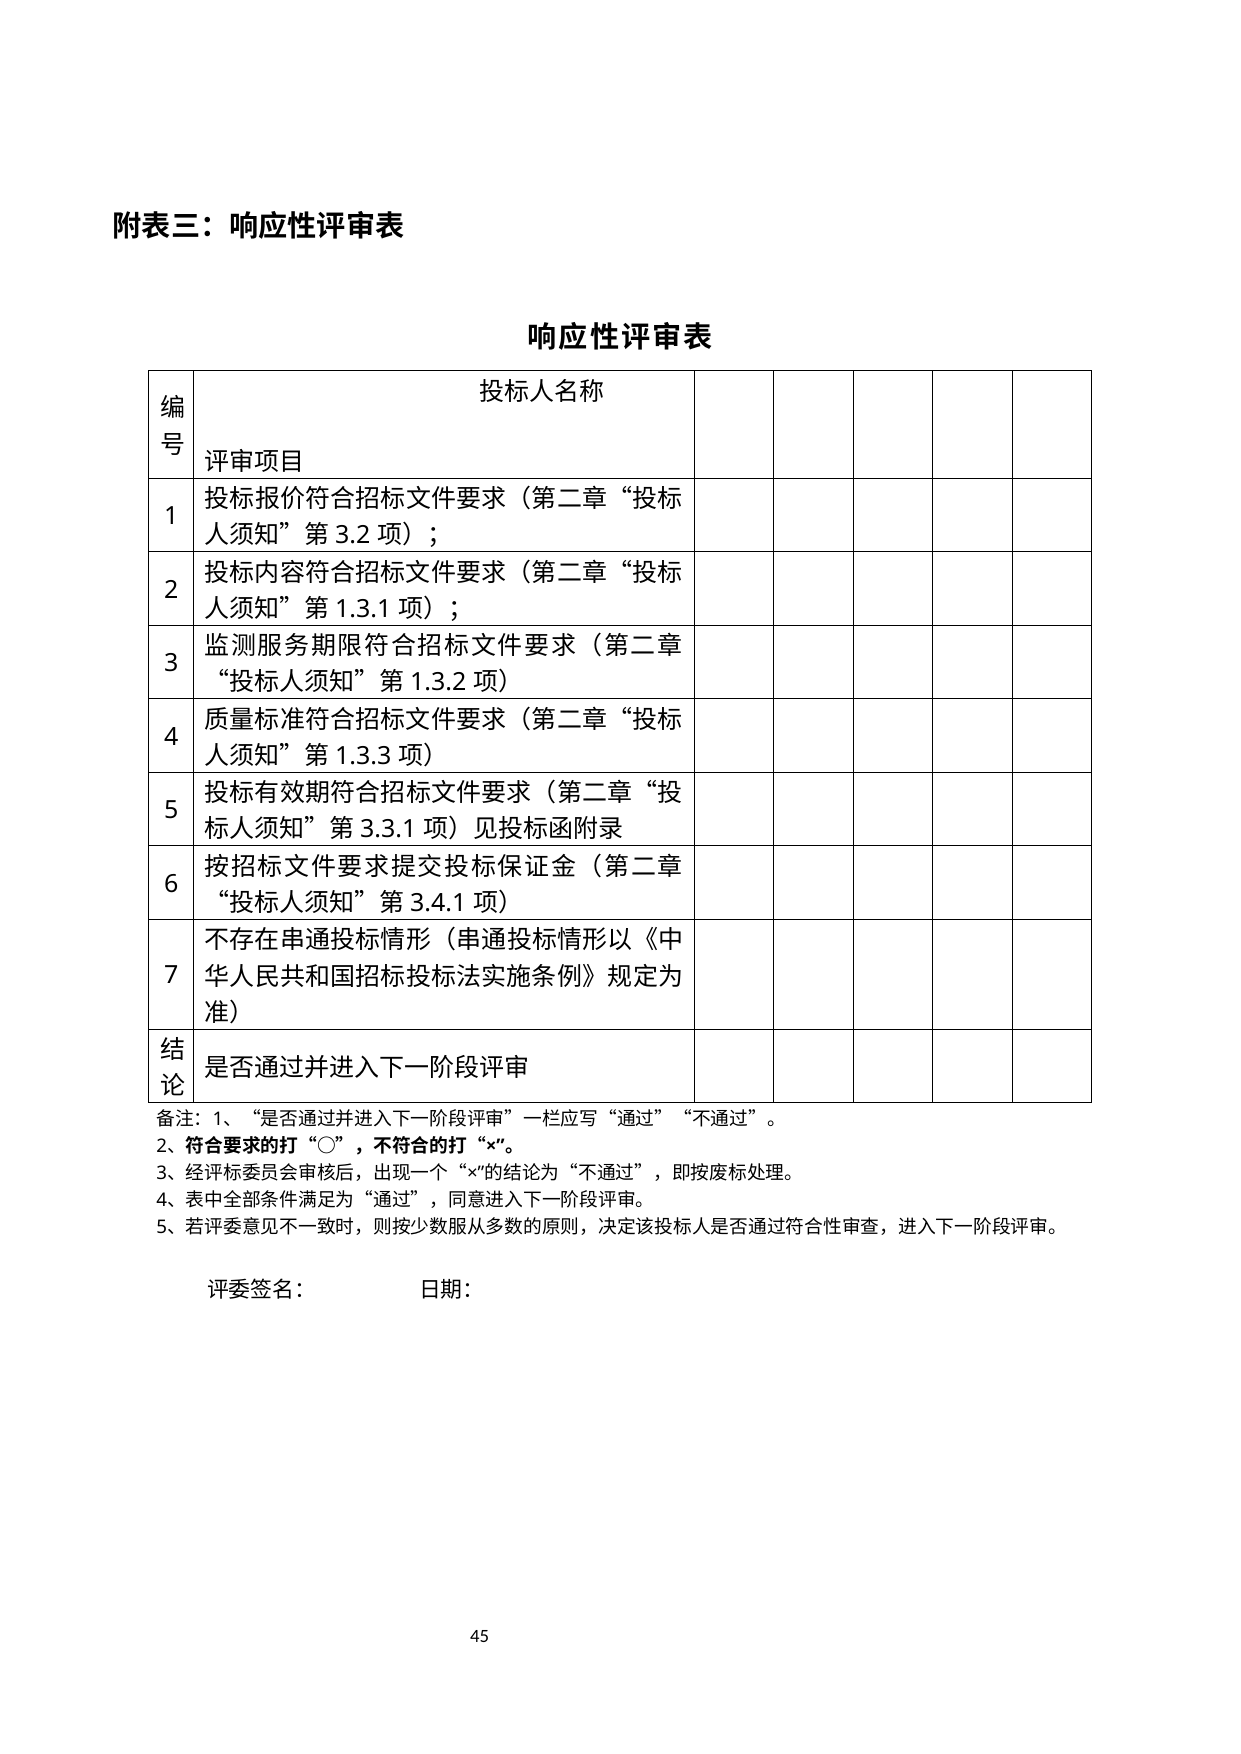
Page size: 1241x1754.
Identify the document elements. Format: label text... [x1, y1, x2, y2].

text 3、经评标委员会审核后，出现一个“×”的结论为“不通过”，即按废标处理。 [112, 1157, 1128, 1185]
table_cell 2 [149, 552, 193, 624]
text 5、若评委意见不一致时，则按少数服从多数的原则，决定该投标人是否通过符合性审查，进入下一阶段评审。 [112, 1212, 1128, 1239]
table_cell [933, 699, 1012, 772]
table_cell [933, 773, 1012, 845]
table_cell 1 [149, 479, 193, 551]
table_cell 3 [149, 626, 193, 698]
table_cell [1013, 920, 1091, 1028]
table_cell [774, 846, 853, 919]
table_cell 投标内容符合招标文件要求（第二章“投标人须知”第 1.3.1 项）； [194, 552, 694, 624]
table_cell 结论 [149, 1030, 193, 1102]
table_cell [774, 626, 853, 698]
table_cell [695, 773, 773, 845]
text 备注：1、“是否通过并进入下一阶段评审”一栏应写“通过”“不通过”。 [112, 383, 1128, 1130]
table_cell 投标有效期符合招标文件要求（第二章“投标人须知”第 3.3.1 项）见投标函附录 [194, 773, 694, 845]
table_cell [695, 699, 773, 772]
table_cell [854, 626, 932, 698]
table_cell [774, 699, 853, 772]
text 响应性评审表 [112, 309, 1128, 357]
table_cell [774, 1030, 853, 1102]
table_cell 投标报价符合招标文件要求（第二章“投标人须知”第 3.2 项）； [194, 479, 694, 551]
table_cell [1013, 479, 1091, 551]
table_cell [933, 920, 1012, 1028]
table_cell 7 [149, 920, 193, 1028]
table_cell [933, 1030, 1012, 1102]
table_header [854, 371, 932, 477]
table_cell 不存在串通投标情形（串通投标情形以《中华人民共和国招标投标法实施条例》规定为准） [194, 920, 694, 1028]
table_cell 按招标文件要求提交投标保证金（第二章“投标人须知”第 3.4.1 项） [194, 846, 694, 919]
subtitle 附表三：响应性评审表 [112, 191, 1128, 256]
table_cell [1013, 846, 1091, 919]
table_cell [854, 699, 932, 772]
table_cell [933, 479, 1012, 551]
table_cell [695, 846, 773, 919]
table_cell [854, 846, 932, 919]
text 评委签名： 日期： [112, 1272, 1128, 1304]
table_cell [1013, 699, 1091, 772]
table_cell [774, 773, 853, 845]
table_cell 4 [149, 699, 193, 772]
table_cell [774, 552, 853, 624]
table_cell [933, 846, 1012, 919]
table_cell [933, 552, 1012, 624]
table_cell [1013, 773, 1091, 845]
table_cell [695, 920, 773, 1028]
table_cell 监测服务期限符合招标文件要求（第二章“投标人须知”第 1.3.2 项） [194, 626, 694, 698]
table_header 投标人名称 评审项目 [194, 371, 694, 477]
table_cell [854, 920, 932, 1028]
table_cell [1013, 552, 1091, 624]
table_cell [774, 920, 853, 1028]
table_cell [854, 1030, 932, 1102]
text 2、符合要求的打“○”，不符合的打“×”。 [112, 1130, 1128, 1157]
table_cell 6 [149, 846, 193, 919]
table_header 编号 [149, 371, 193, 477]
table_cell [695, 479, 773, 551]
text 4、表中全部条件满足为“通过”，同意进入下一阶段评审。 [112, 1185, 1128, 1212]
table_cell [774, 479, 853, 551]
table_cell [695, 552, 773, 624]
table_header [1013, 371, 1091, 477]
table_header [933, 371, 1012, 477]
table_cell 5 [149, 773, 193, 845]
table_header [774, 371, 853, 477]
table_cell [695, 1030, 773, 1102]
table_cell [695, 626, 773, 698]
table_cell 是否通过并进入下一阶段评审 [194, 1030, 694, 1102]
table_cell [854, 552, 932, 624]
table_header [695, 371, 773, 477]
table_cell [854, 479, 932, 551]
table_cell [1013, 626, 1091, 698]
table_cell [1013, 1030, 1091, 1102]
table_cell 质量标准符合招标文件要求（第二章“投标人须知”第 1.3.3 项） [194, 699, 694, 772]
table_cell [854, 773, 932, 845]
table_cell [933, 626, 1012, 698]
